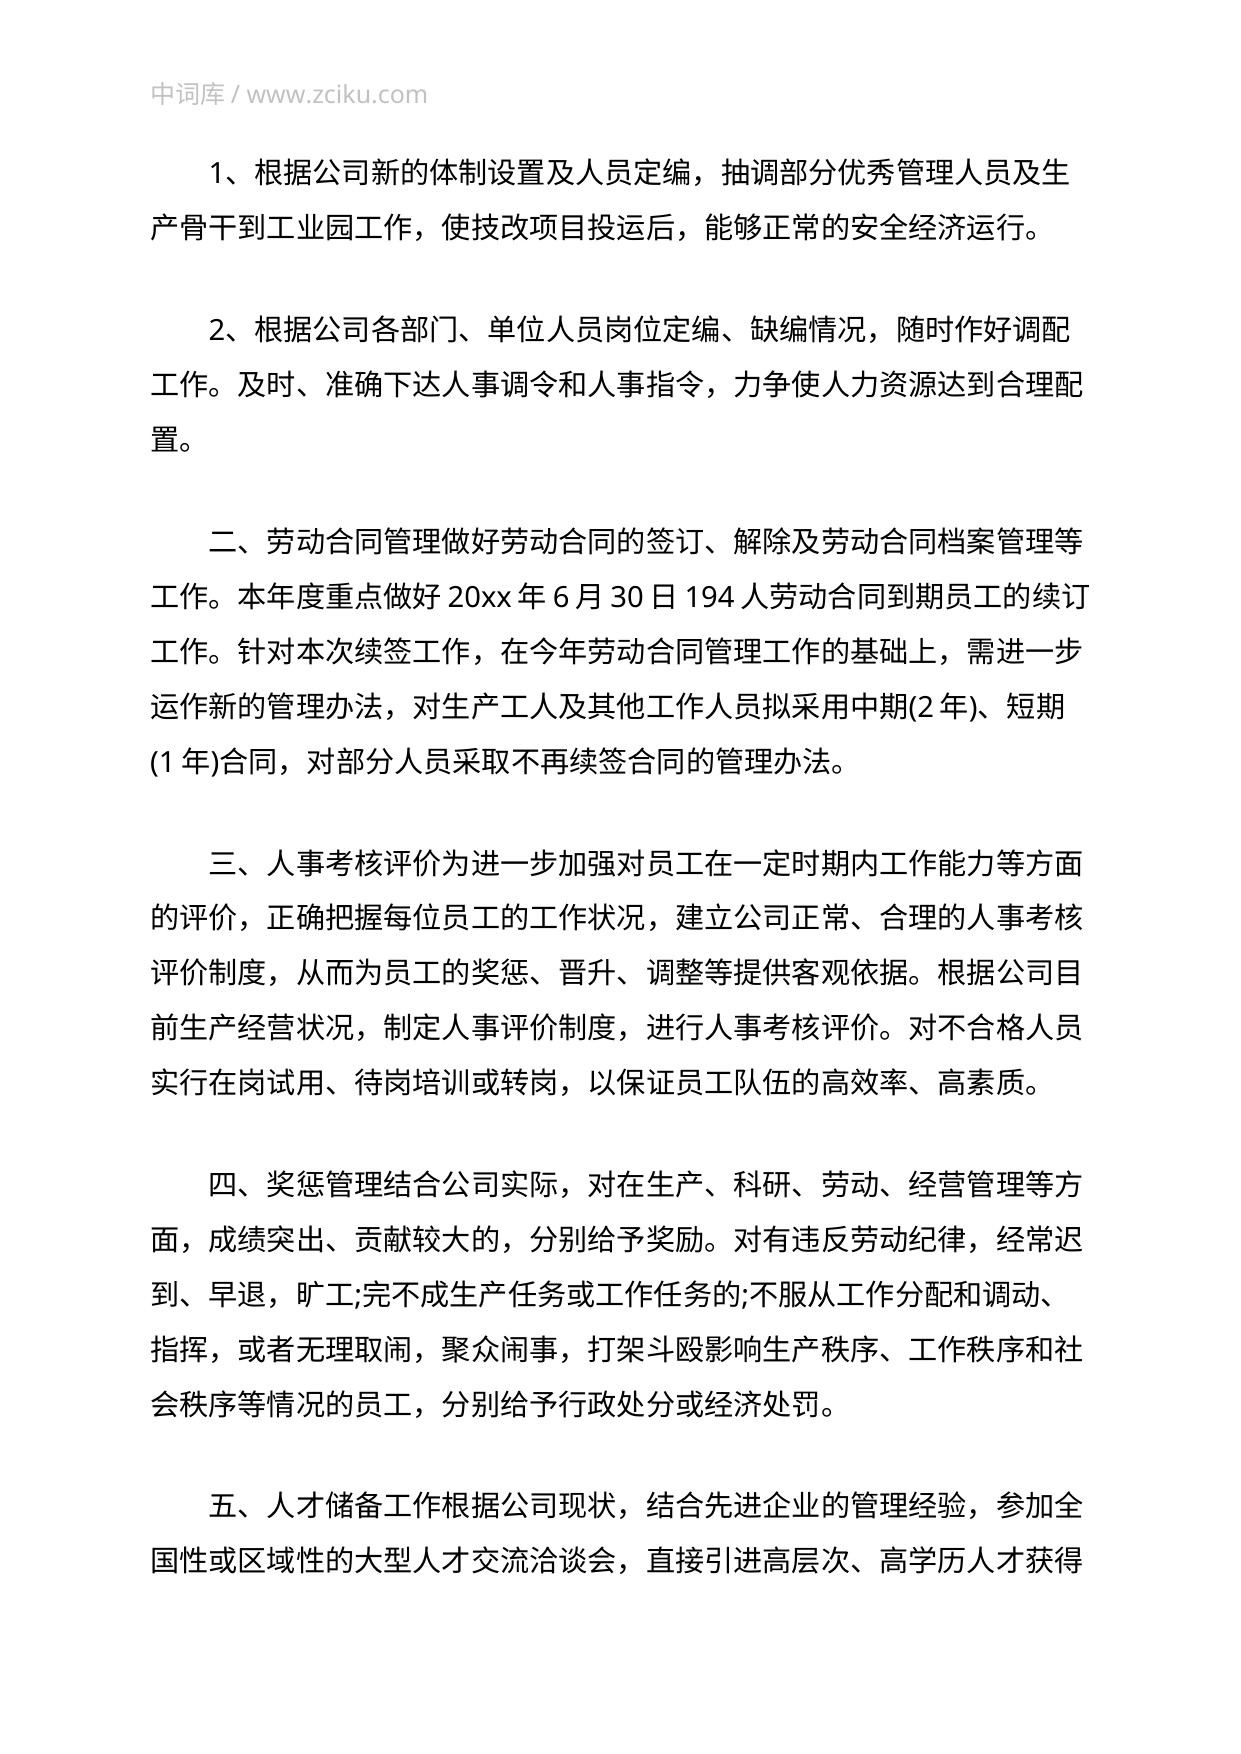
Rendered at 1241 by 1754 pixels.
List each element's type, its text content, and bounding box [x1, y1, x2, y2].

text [150, 1483, 1090, 1580]
text 2、根据公司各部门、单位人员岗位定编、缺编情况，随时作好调配工作。及时、准确下达人事调令和人事指令，力争使人力资源达到合理配置。 [150, 307, 1090, 459]
text 四、奖惩管理结合公司实际，对在生产、科研、劳动、经营管理等方面，成绩突出、贡献较大的，分别给予奖励。对有违反劳动纪律，经常迟到、早退，旷工;完不成生产任务或工作任务的;不服从工作分配和调动、指挥，或者无理取闹，聚众闹事，打架斗殴影响生产秩序、工作秩序和社会秩序等情况的员工，分别给予行政处分或经济处罚。 [150, 1162, 1090, 1423]
text 三、人事考核评价为进一步加强对员工在一定时期内工作能力等方面的评价，正确把握每位员工的工作状况，建立公司正常、合理的人事考核评价制度，从而为员工的奖惩、晋升、调整等提供客观依据。根据公司目前生产经营状况，制定人事评价制度，进行人事考核评价。对不合格人员实行在岗试用、待岗培训或转岗，以保证员工队伍的高效率、高素质。 [150, 840, 1090, 1102]
text 1、根据公司新的体制设置及人员定编，抽调部分优秀管理人员及生产骨干到工业园工作，使技改项目投运后，能够正常的安全经济运行。 [150, 150, 1090, 247]
text 二、劳动合同管理做好劳动合同的签订、解除及劳动合同档案管理等工作。本年度重点做好20xx年6月30日194人劳动合同到期员工的续订工作。针对本次续签工作，在今年劳动合同管理工作的基础上，需进一步运作新的管理办法，对生产工人及其他工作人员拟采用中期(2年)、短期(1年)合同，对部分人员采取不再续签合同的管理办法。 [150, 518, 1090, 781]
